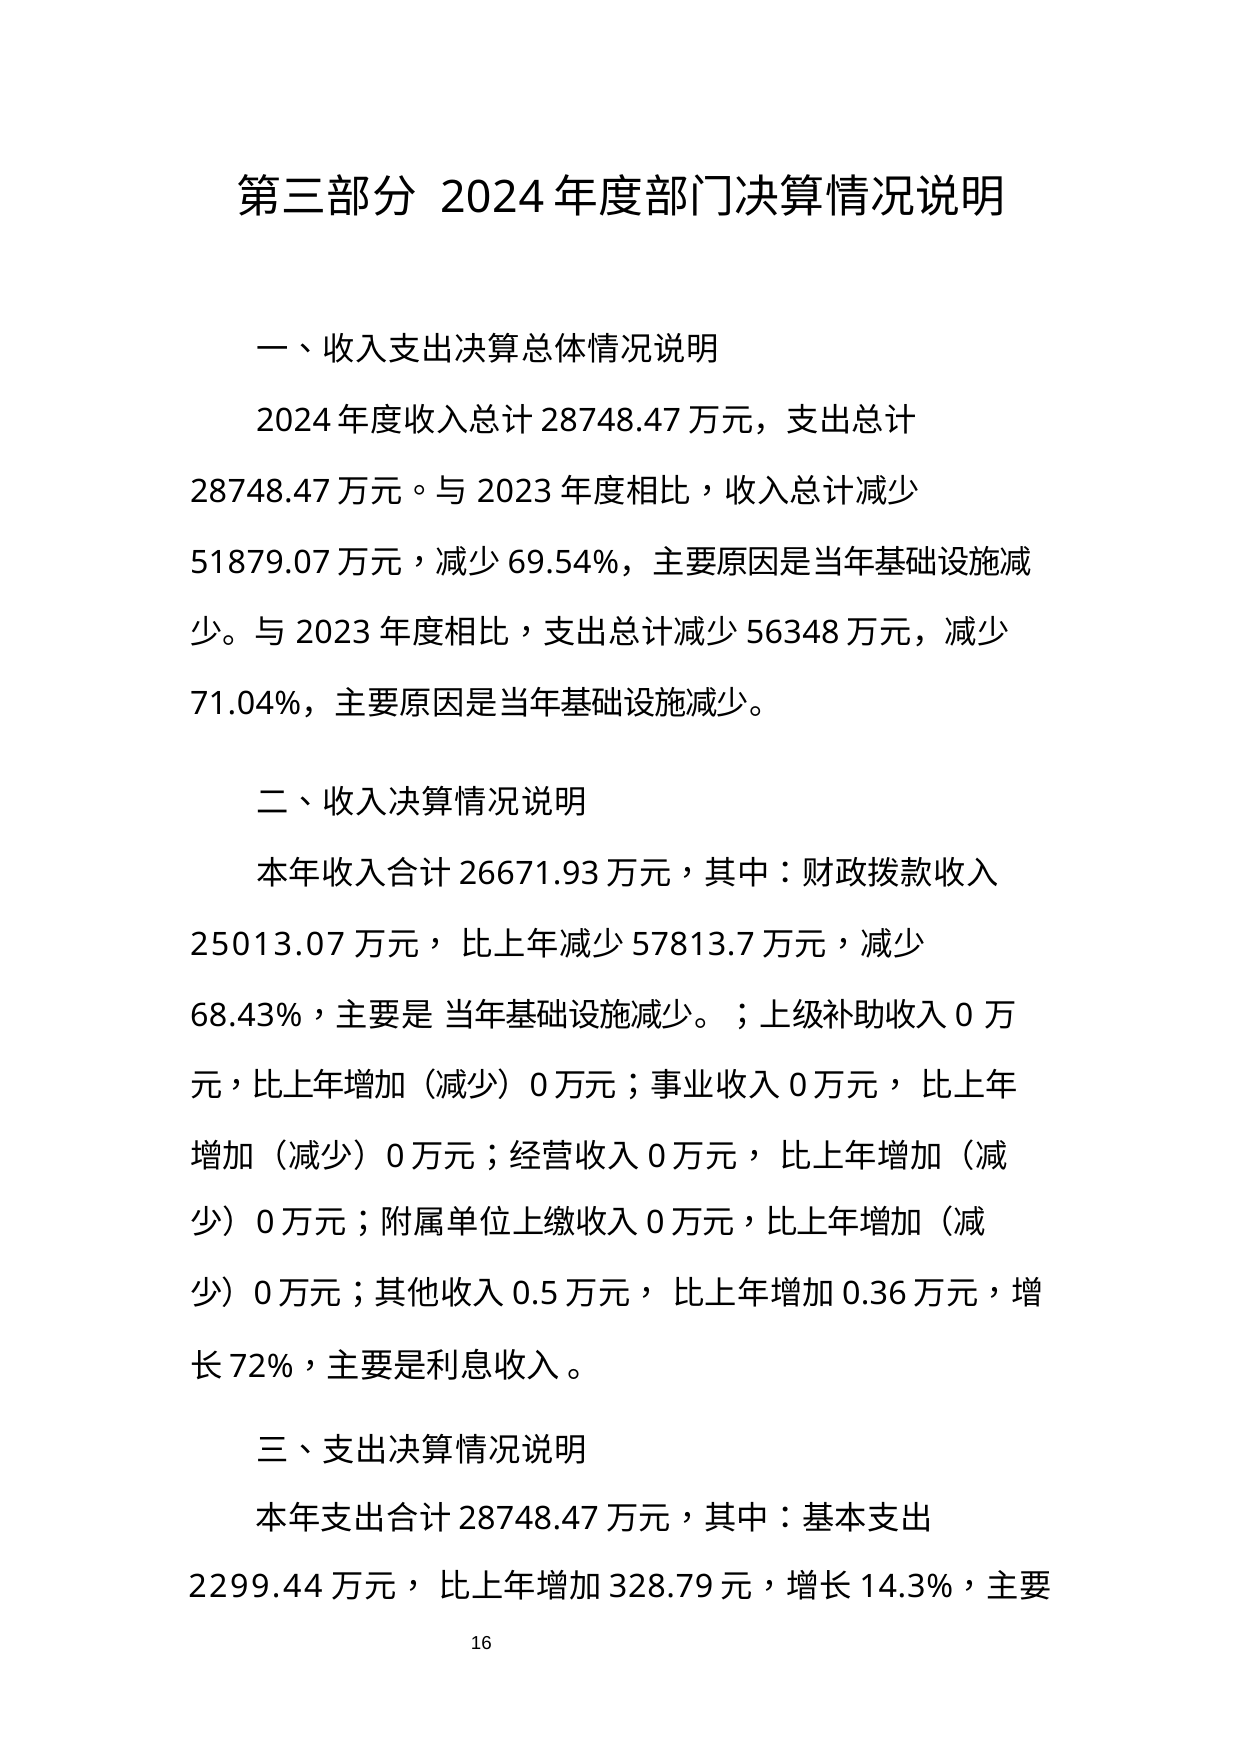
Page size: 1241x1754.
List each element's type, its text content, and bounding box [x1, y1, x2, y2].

text 三、支出决算情况说明 [256, 1428, 1055, 1469]
text 二、收入决算情况说明 [256, 781, 1055, 821]
text 一、收入支出决算总体情况说明 [256, 328, 1055, 368]
text 本年收入合计26671.93万元，其中：财政拨款收入25013.07万元， 比上年减少57813.7万元，减少68.43%，主要是 当年基础设施减少。；上级补助收入 0万元，比上年增加（减少）0万元；事业收入 0万元， 比上年增加（减少）0万元；经营收入 0万元， 比上年增加（减少）0万元；附属单位上缴收入 0万元，比上年增加（减少）0万元；其他收入0.5万元， 比上年增加0.36万元，增长72%，主要是利息收入 。 [190, 847, 1044, 1387]
text 2024年度收入总计28748.47万元，支出总计28748.47万元。与 2023 年度相比，收入总计减少51879.07万元，减少69.54%，主要原因是当年基础设施减少。与 2023 年度相比，支出总计减少56348万元，减少71.04%，主要原因是当年基础设施减少。 [190, 394, 1044, 724]
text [188, 1495, 1055, 1606]
text 第三部分 2024年度部门决算情况说明 [236, 172, 1055, 219]
